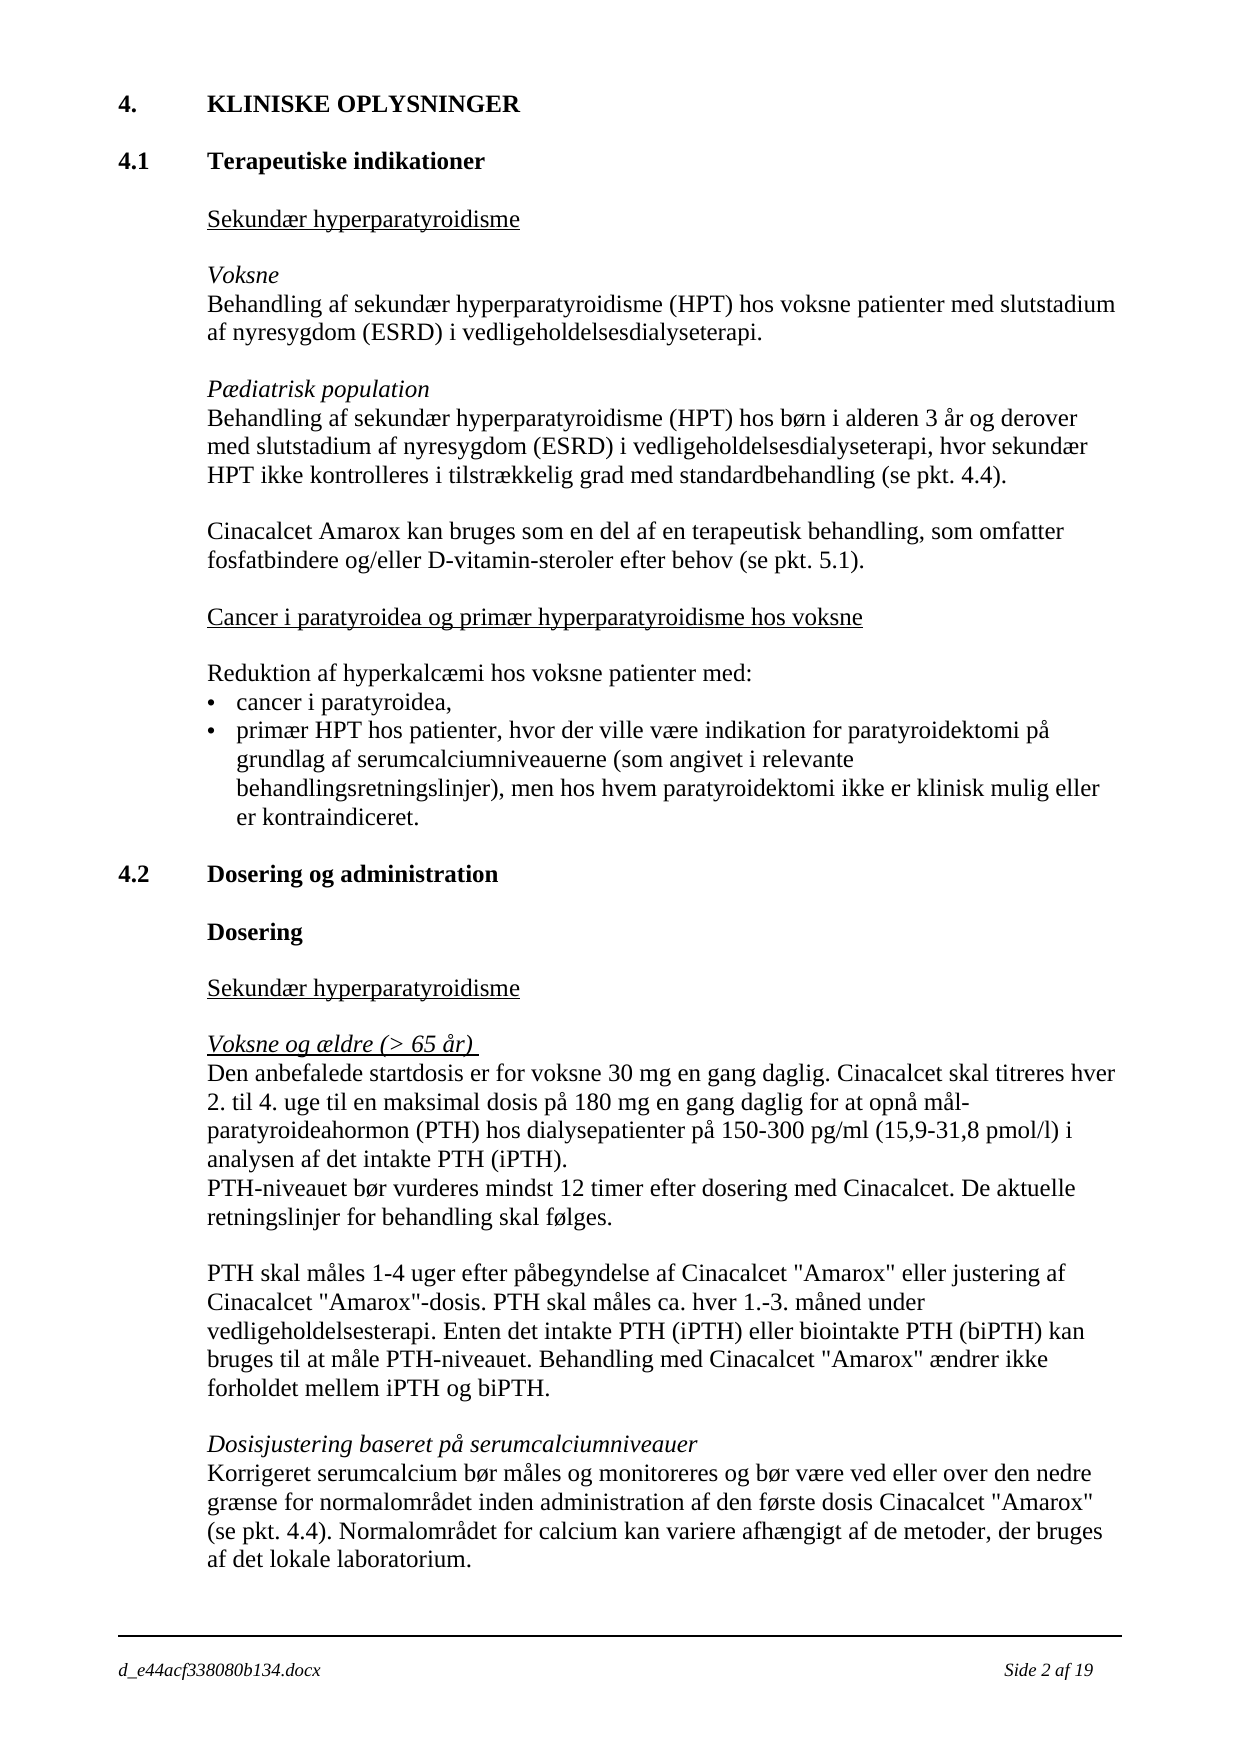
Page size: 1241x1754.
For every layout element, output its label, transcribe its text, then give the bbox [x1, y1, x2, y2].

text 4.2 Dosering og administration [118, 859, 1122, 888]
text Voksne [207, 260, 1122, 289]
text PTH skal måles 1-4 uger efter påbegyndelse af Cinacalcet "Amarox" eller justering af Cinacalcet "Amarox"-dosis. PTH skal måles ca. hver 1.-3. måned under vedligeholdelsesterapi. Enten det intakte PTH (iPTH) eller biointakte PTH (biPTH) kan bruges til at måle PTH-niveauet. Behandling med Cinacalcet "Amarox" ændrer ikke forholdet mellem iPTH og biPTH. [207, 1258, 1122, 1402]
text Dosisjustering baseret på serumcalciumniveauer [207, 1429, 1122, 1458]
text Reduktion af hyperkalcæmi hos voksne patienter med: [207, 658, 1122, 687]
text Cinacalcet Amarox kan bruges som en del af en terapeutisk behandling, som omfatter fosfatbindere og/eller D-vitamin-steroler efter behov (se pkt. 5.1). [207, 516, 1122, 574]
text Den anbefalede startdosis er for voksne 30 mg en gang daglig. Cinacalcet skal titreres hver 2. til 4. uge til en maksimal dosis på 180 mg en gang daglig for at opnå mål-paratyroideahormon (PTH) hos dialysepatienter på 150-300 pg/ml (15,9-31,8 pmol/l) i analysen af det intakte PTH (iPTH). [207, 1058, 1122, 1173]
text Dosering [207, 917, 1122, 945]
list primær HPT hos patienter, hvor der ville være indikation for paratyroidektomi på grundlag af serumcalciumniveauerne (som angivet i relevante behandlingsretningslinjer), men hos hvem paratyroidektomi ikke er klinisk mulig eller er kontraindiceret. [207, 715, 1122, 830]
list cancer i paratyroidea, [207, 687, 1122, 715]
text Behandling af sekundær hyperparatyroidisme (HPT) hos børn i alderen 3 år og derover med slutstadium af nyresygdom (ESRD) i vedligeholdelsesdialyseterapi, hvor sekundær HPT ikke kontrolleres i tilstrækkelig grad med standardbehandling (se pkt. 4.4). [207, 403, 1122, 489]
text 4.1 Terapeutiske indikationer [118, 146, 1122, 175]
text Korrigeret serumcalcium bør måles og monitoreres og bør være ved eller over den nedre grænse for normalområdet inden administration af den første dosis Cinacalcet "Amarox" (se pkt. 4.4). Normalområdet for calcium kan variere afhængigt af de metoder, der bruges af det lokale laboratorium. [207, 1458, 1122, 1573]
text Cancer i paratyroidea og primær hyperparatyroidisme hos voksne [207, 602, 1122, 630]
text Sekundær hyperparatyroidisme [207, 973, 1122, 1002]
text Voksne og ældre (> 65 år) [207, 1029, 1122, 1058]
text 4. KLINISKE OPLYSNINGER [118, 89, 1122, 117]
text Pædiatrisk population [207, 374, 1122, 403]
text Sekundær hyperparatyroidisme [207, 204, 1122, 232]
text PTH-niveauet bør vurderes mindst 12 timer efter dosering med Cinacalcet. De aktuelle retningslinjer for behandling skal følges. [207, 1173, 1122, 1231]
text Behandling af sekundær hyperparatyroidisme (HPT) hos voksne patienter med slutstadium af nyresygdom (ESRD) i vedligeholdelsesdialyseterapi. [207, 289, 1122, 346]
